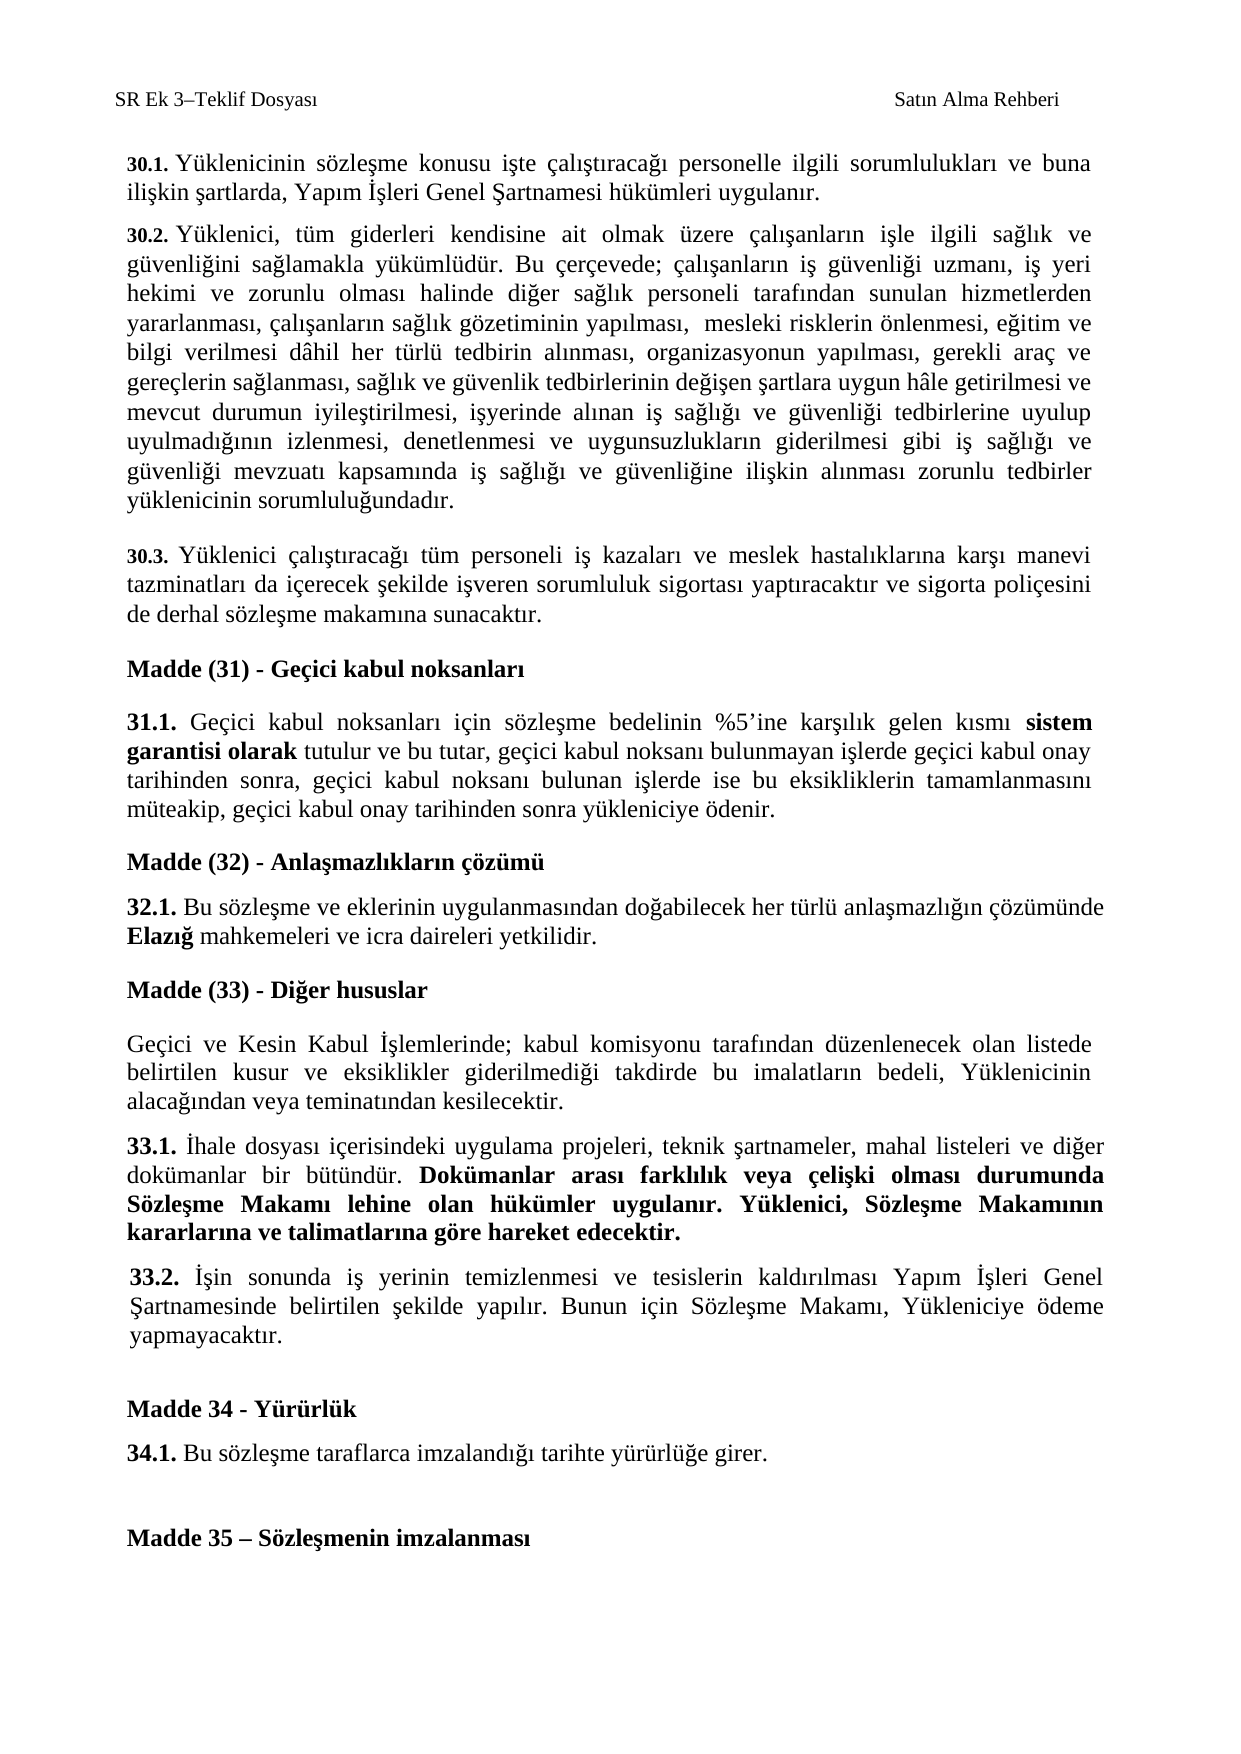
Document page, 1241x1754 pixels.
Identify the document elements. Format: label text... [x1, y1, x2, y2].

text Geçici ve Kesin Kabul İşlemlerinde; kabul komisyonu tarafından düzenlenecek olan listede belirtilen kusur ve eksiklikler giderilmediği takdirde bu imalatların bedeli, Yüklenicinin alacağından veya teminatından kesilecektir. [127, 1029, 1092, 1115]
list Yüklenici çalıştıracağı tüm personeli iş kazaları ve meslek hastalıklarına karşı manevi tazminatları da içerecek şekilde işveren sorumluluk sigortası yaptıracaktır ve sigorta poliçesini de derhal sözleşme makamına sunacaktır. [127, 540, 1092, 628]
text 31.1. Geçici kabul noksanları için sözleşme bedelinin %5’ine karşılık gelen kısmı sistem garantisi olarak tutulur ve bu tutar, geçici kabul noksanı bulunmayan işlerde geçici kabul onay tarihinden sonra, geçici kabul noksanı bulunan işlerde ise bu eksikliklerin tamamlanmasını müteakip, geçici kabul onay tarihinden sonra yükleniciye ödenir. [127, 707, 1092, 822]
subtitle Madde (33) - Diğer hususlar [114, 975, 1105, 1004]
subtitle Madde 34 - Yürürlük [114, 1394, 1105, 1422]
text 33.2. İşin sonunda iş yerinin temizlenmesi ve tesislerin kaldırılması Yapım İşleri Genel Şartnamesinde belirtilen şekilde yapılır. Bunun için Sözleşme Makamı, Yükleniciye ödeme yapmayacaktır. [129, 1262, 1105, 1349]
text 32.1. Bu sözleşme ve eklerinin uygulanmasından doğabilecek her türlü anlaşmazlığın çözümünde Elazığ mahkemeleri ve icra daireleri yetkilidir. [127, 892, 1105, 950]
list Yüklenici, tüm giderleri kendisine ait olmak üzere çalışanların işle ilgili sağlık ve güvenliğini sağlamakla yükümlüdür. Bu çerçevede; çalışanların iş güvenliği uzmanı, iş yeri hekimi ve zorunlu olması halinde diğer sağlık personeli tarafından sunulan hizmetlerden yararlanması, çalışanların sağlık gözetiminin yapılması, mesleki risklerin önlenmesi, eğitim ve bilgi verilmesi dâhil her türlü tedbirin alınması, organizasyonun yapılması, gerekli araç ve gereçlerin sağlanması, sağlık ve güvenlik tedbirlerinin değişen şartlara uygun hâle getirilmesi ve mevcut durumun iyileştirilmesi, işyerinde alınan iş sağlığı ve güvenliği tedbirlerine uyulup uyulmadığının izlenmesi, denetlenmesi ve uygunsuzlukların giderilmesi gibi iş sağlığı ve güvenliği mevzuatı kapsamında iş sağlığı ve güvenliğine ilişkin alınması zorunlu tedbirler yüklenicinin sorumluluğundadır. [127, 219, 1092, 514]
subtitle Madde (32) - Anlaşmazlıkların çözümü [114, 847, 1105, 876]
text 34.1. Bu sözleşme taraflarca imzalandığı tarihte yürürlüğe girer. [114, 1438, 1105, 1467]
text 33.1. İhale dosyası içerisindeki uygulama projeleri, teknik şartnameler, mahal listeleri ve diğer dokümanlar bir bütündür. Dokümanlar arası farklılık veya çelişki olması durumunda Sözleşme Makamı lehine olan hükümler uygulanır. Yüklenici, Sözleşme Makamının kararlarına ve talimatlarına göre hareket edecektir. [127, 1131, 1105, 1246]
list Yüklenicinin sözleşme konusu işte çalıştıracağı personelle ilgili sorumlulukları ve buna ilişkin şartlarda, Yapım İşleri Genel Şartnamesi hükümleri uygulanır. [127, 148, 1092, 206]
subtitle Madde 35 – Sözleşmenin imzalanması [114, 1523, 1105, 1552]
subtitle Madde (31) - Geçici kabul noksanları [114, 654, 1105, 682]
